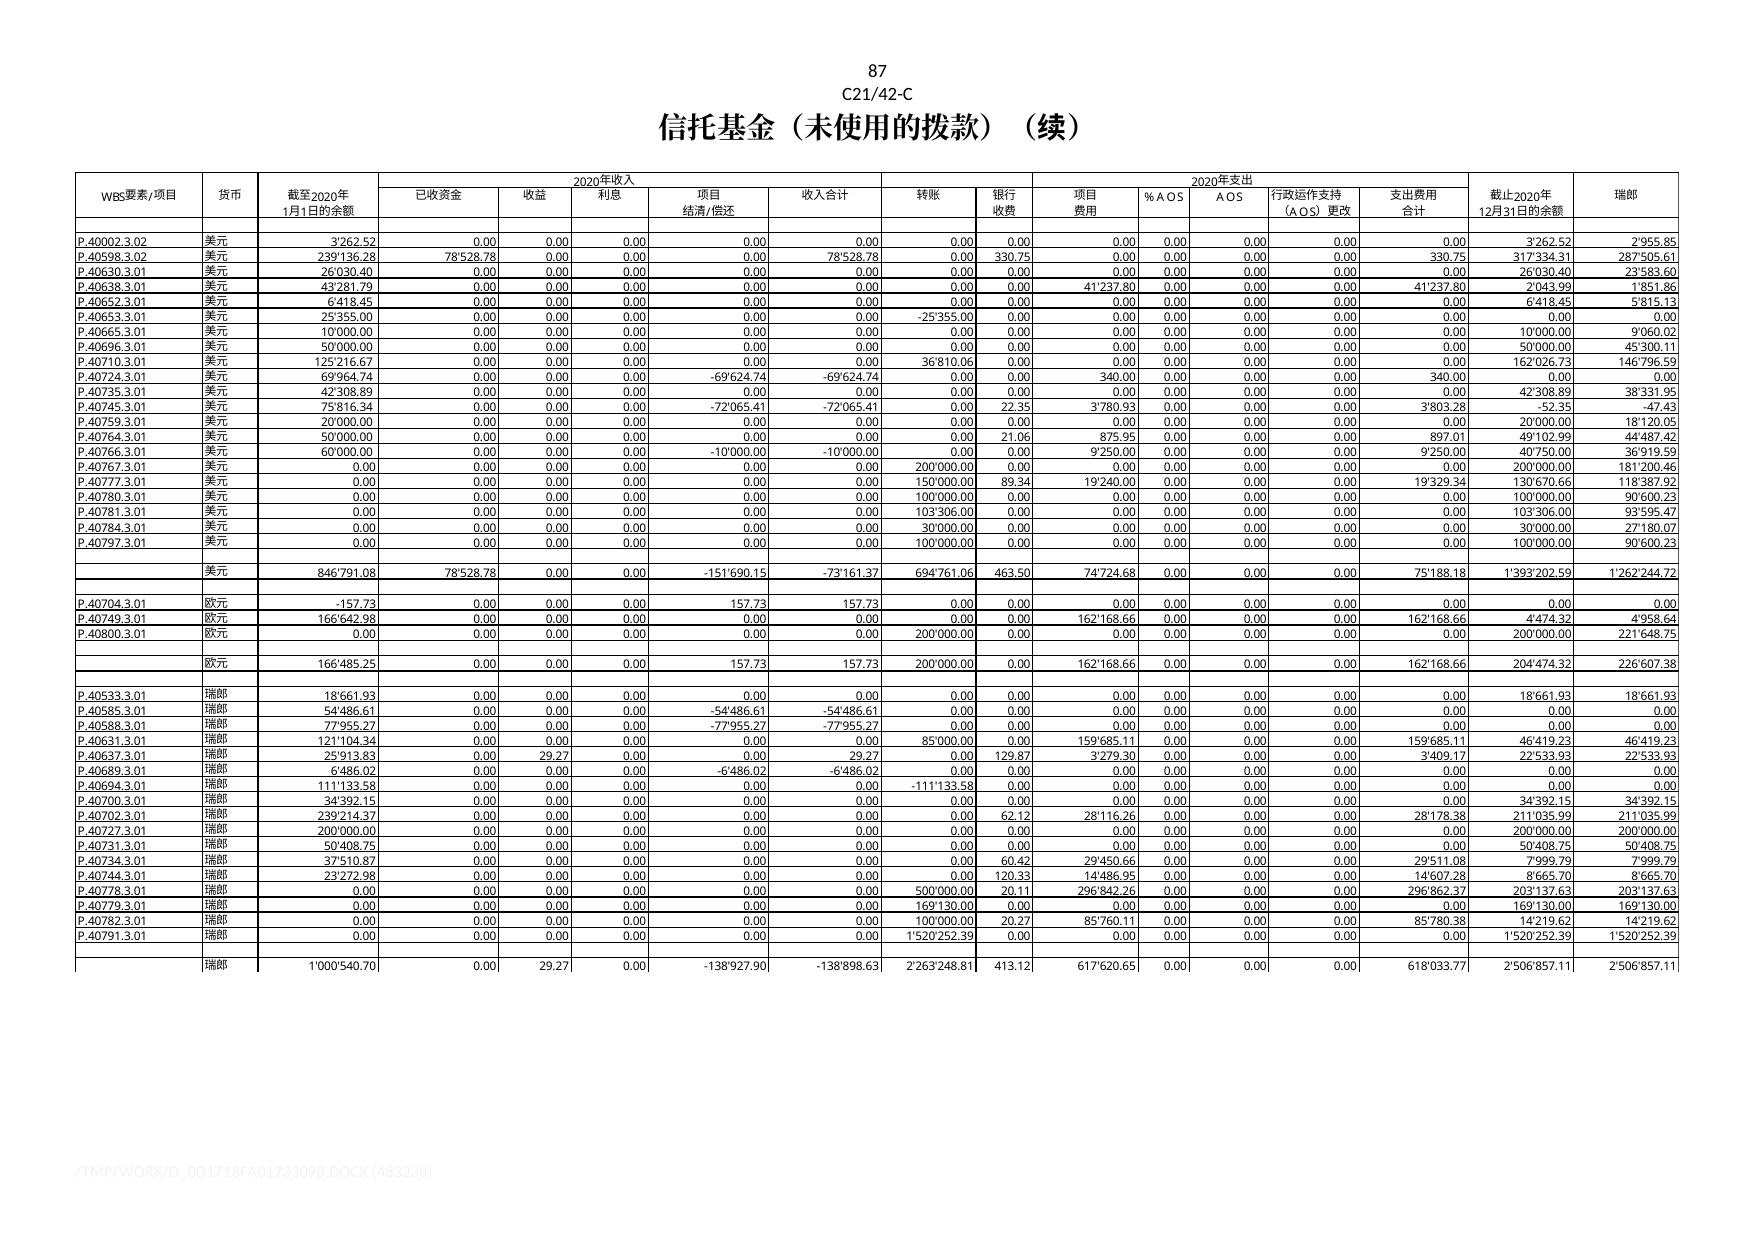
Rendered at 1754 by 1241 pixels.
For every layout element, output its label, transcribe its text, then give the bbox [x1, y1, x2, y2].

title 信托基金（未使用的拨款）（续） [75, 105, 1679, 147]
